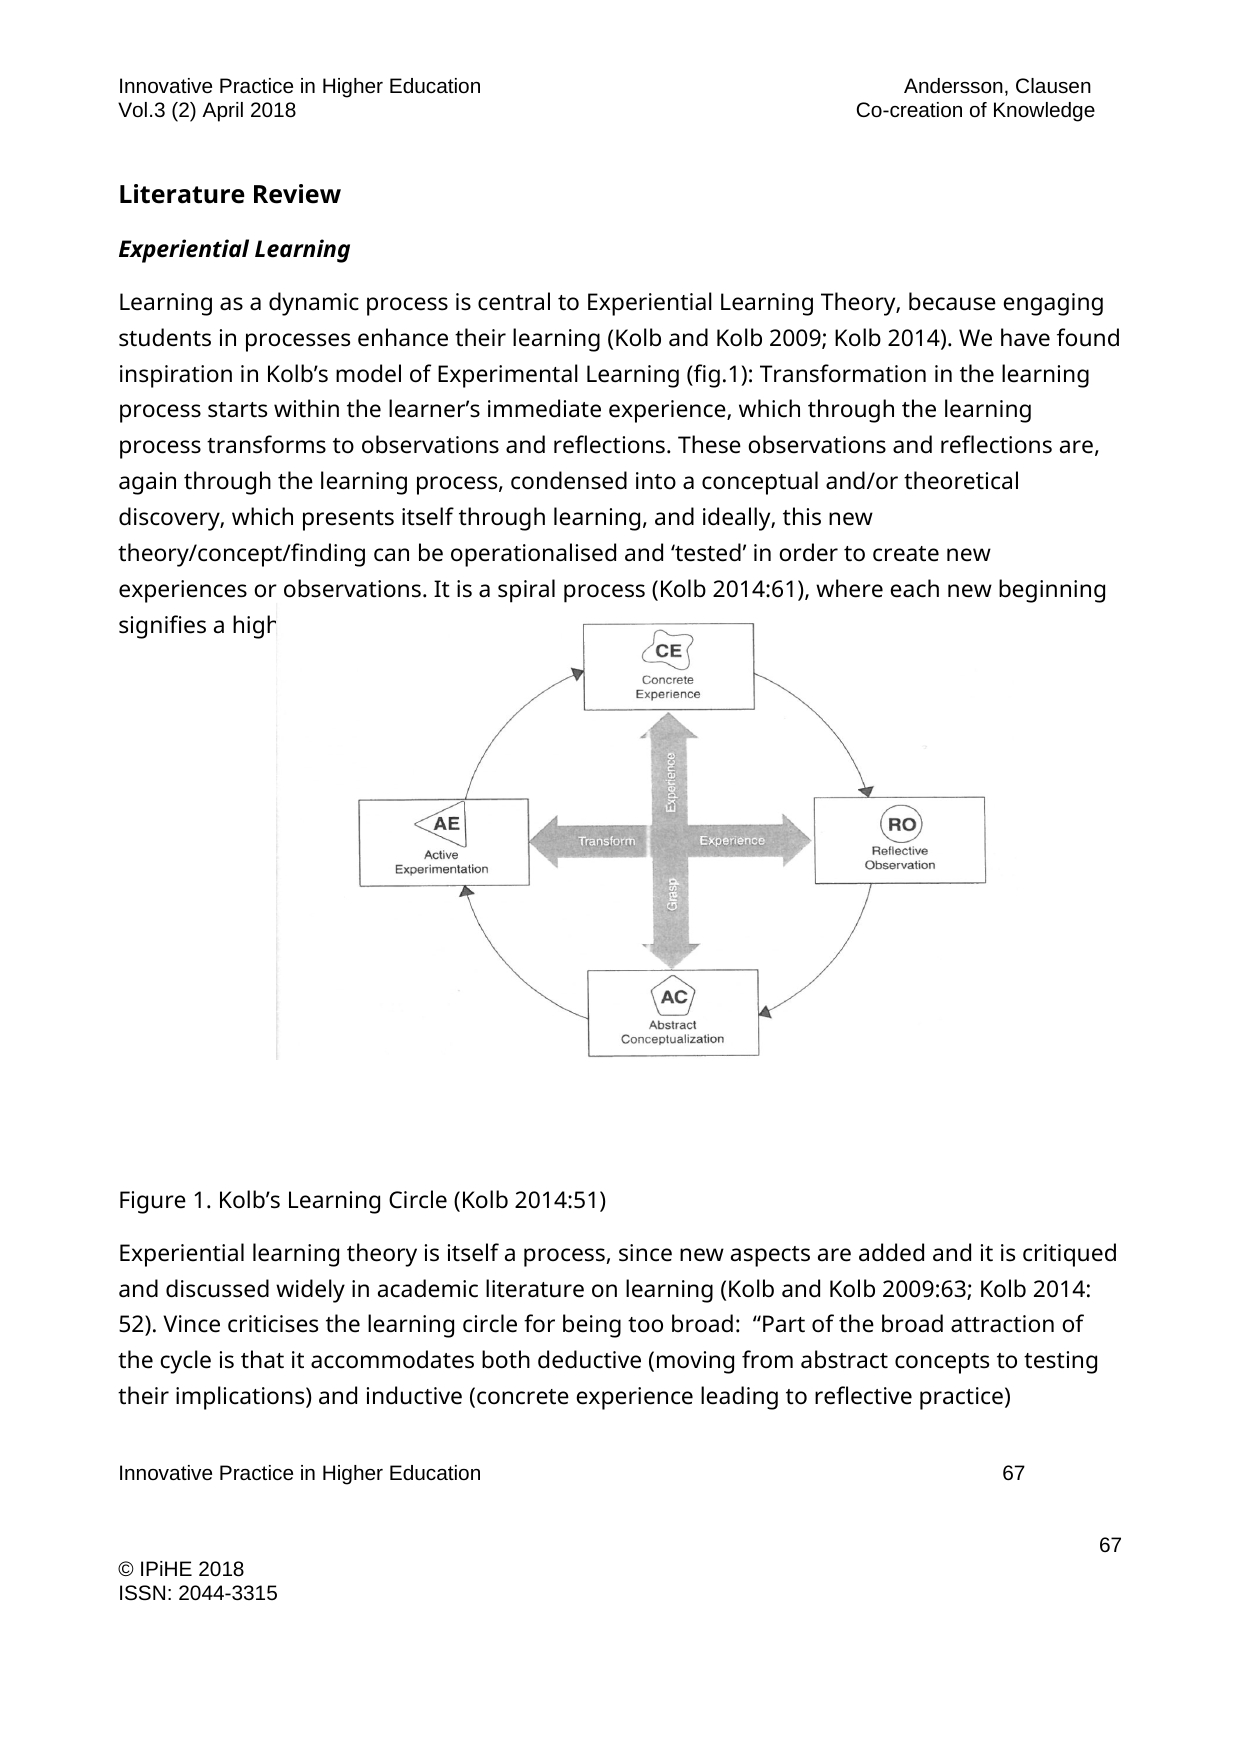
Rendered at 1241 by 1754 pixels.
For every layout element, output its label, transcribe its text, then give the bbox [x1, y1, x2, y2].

text Figure 1. Kolb’s Learning Circle (Kolb 2014:51) [118, 1184, 1122, 1215]
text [118, 1237, 1122, 1412]
picture [276, 603, 1017, 1060]
text Experiential Learning [118, 233, 1122, 264]
text Learning as a dynamic process is central to Experiential Learning Theory, because engaging students in processes enhance their learning (Kolb and Kolb 2009; Kolb 2014). We have found inspiration in Kolb’s model of Experimental Learning (fig.1): Transformation in the learning process starts within the learner’s immediate experience, which through the learning process transforms to observations and reflections. These observations and reflections are, again through the learning process, condensed into a conceptual and/or theoretical discovery, which presents itself through learning, and ideally, this new theory/concept/finding can be operationalised and ‘tested’ in order to create new experiences or observations. It is a spiral process (Kolb 2014:61), where each new beginning signifies a higher level of abstraction in the learning process. [118, 286, 1122, 640]
text Literature Review [118, 177, 1122, 211]
